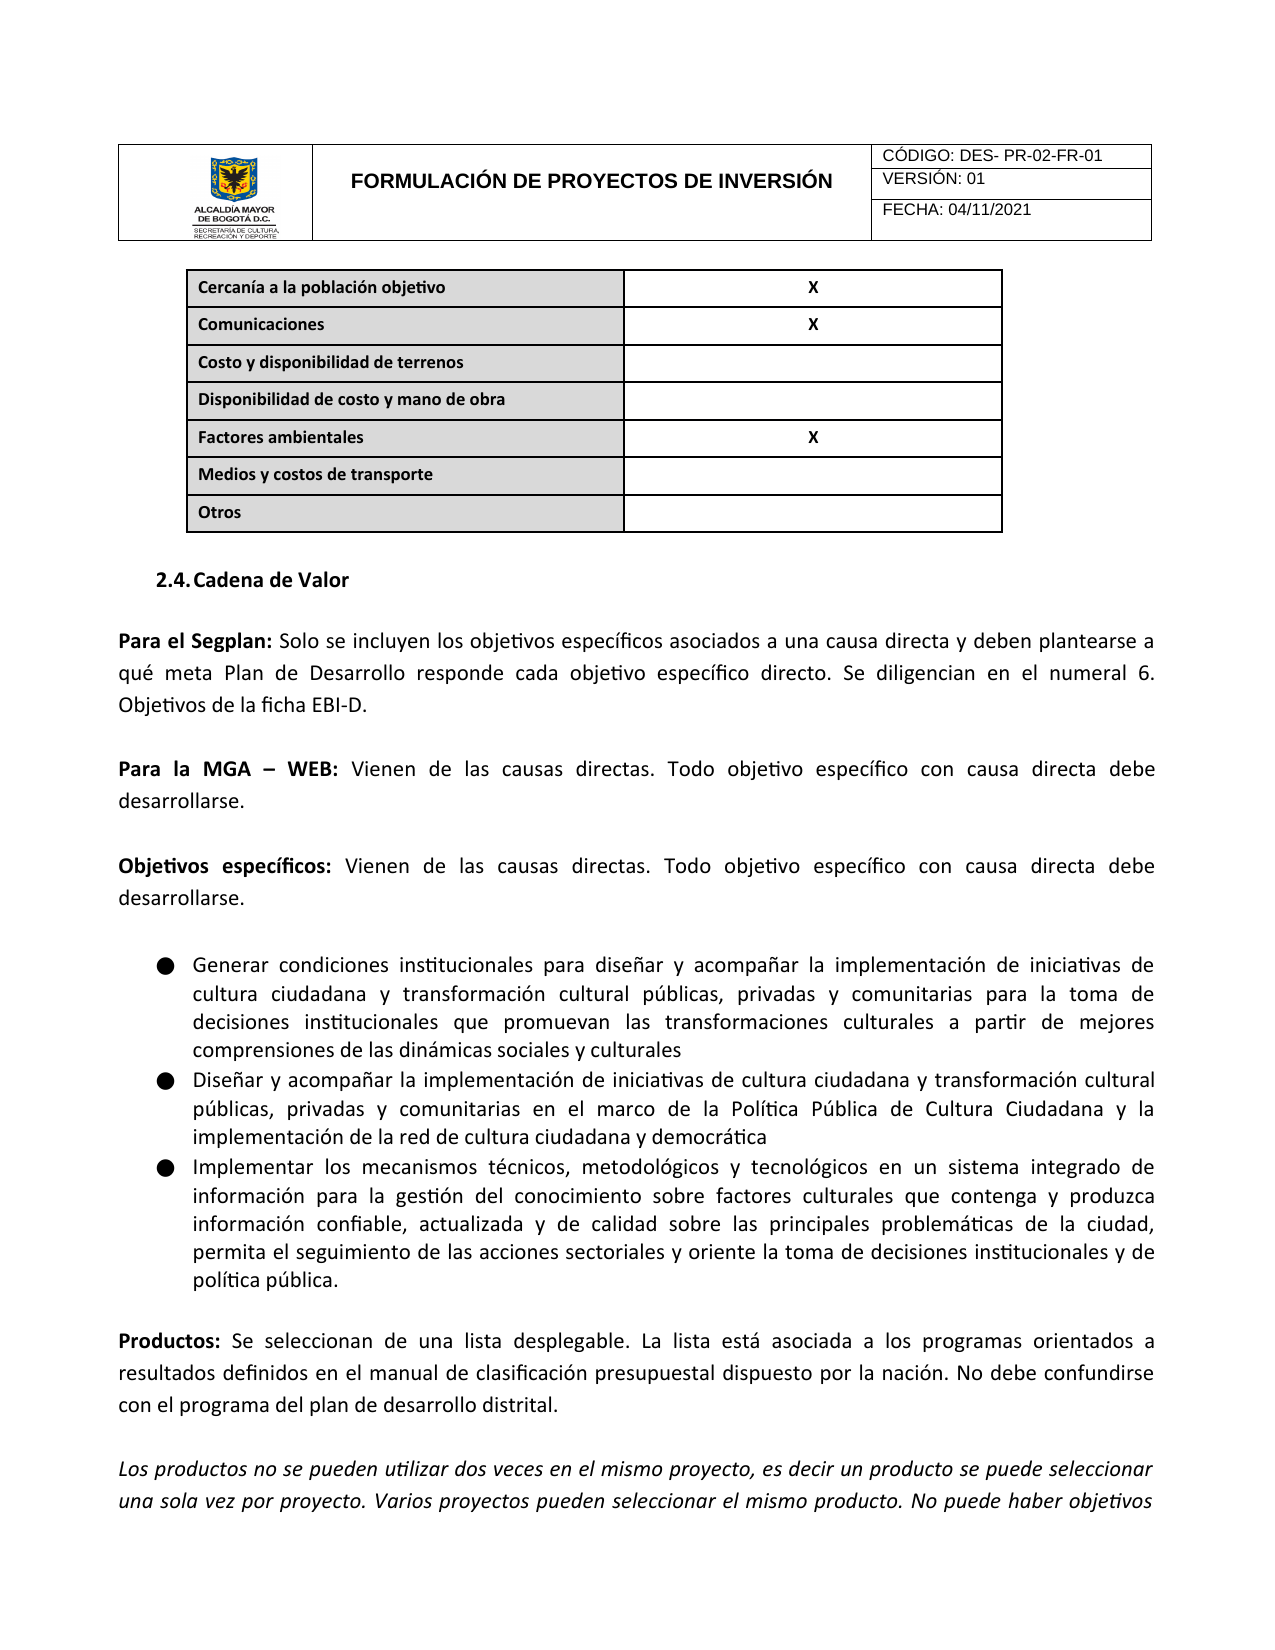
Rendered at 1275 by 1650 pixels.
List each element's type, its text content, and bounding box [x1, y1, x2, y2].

table_cell Factores ambientales [188, 421, 623, 456]
table_cell [625, 346, 1001, 381]
table_cell X [625, 421, 1001, 456]
list Implementar los mecanismos técnicos, metodológicos y tecnológicos en un sistema integrado de información para la gestión del conocimiento sobre factores culturales que contenga y produzca información confiable, actualizada y de calidad sobre las principales problemáticas de la ciudad, permita el seguimiento de las acciones sectoriales y oriente la toma de decisiones institucionales y de política pública. [155, 1150, 1157, 1293]
table_cell Disponibilidad de costo y mano de obra [188, 383, 623, 419]
text Para el Segplan: Solo se incluyen los objetivos específicos asociados a una causa directa y deben plantearse a qué meta Plan de Desarrollo responde cada objetivo específico directo. Se diligencian en el numeral 6. Objetivos de la ficha EBI-D. [118, 626, 1157, 718]
list Diseñar y acompañar la implementación de iniciativas de cultura ciudadana y transformación cultural públicas, privadas y comunitarias en el marco de la Política Pública de Cultura Ciudadana y la implementación de la red de cultura ciudadana y democrática [155, 1063, 1157, 1150]
table_cell Cercanía a la población objetivo [188, 271, 623, 306]
table_cell X [625, 308, 1001, 344]
list Generar condiciones institucionales para diseñar y acompañar la implementación de iniciativas de cultura ciudadana y transformación cultural públicas, privadas y comunitarias para la toma de decisiones institucionales que promuevan las transformaciones culturales a partir de mejores comprensiones de las dinámicas sociales y culturales [155, 948, 1157, 1063]
picture [190, 155, 281, 240]
table_cell Comunicaciones [188, 308, 623, 344]
table_cell Otros [188, 496, 623, 531]
text Para la MGA – WEB: Vienen de las causas directas. Todo objetivo específico con causa directa debe desarrollarse. [118, 754, 1157, 815]
text Productos: Se seleccionan de una lista desplegable. La lista está asociada a los programas orientados a resultados definidos en el manual de clasificación presupuestal dispuesto por la nación. No debe confundirse con el programa del plan de desarrollo distrital. [118, 1326, 1157, 1418]
table_cell [625, 496, 1001, 531]
table_cell [625, 458, 1001, 494]
list Cadena de Valor [118, 566, 1157, 593]
table_cell [625, 383, 1001, 419]
text Objetivos específicos: Vienen de las causas directas. Todo objetivo específico con causa directa debe desarrollarse. [118, 851, 1157, 911]
table_cell Costo y disponibilidad de terrenos [188, 346, 623, 381]
table_cell X [625, 271, 1001, 306]
table_cell Medios y costos de transporte [188, 458, 623, 494]
